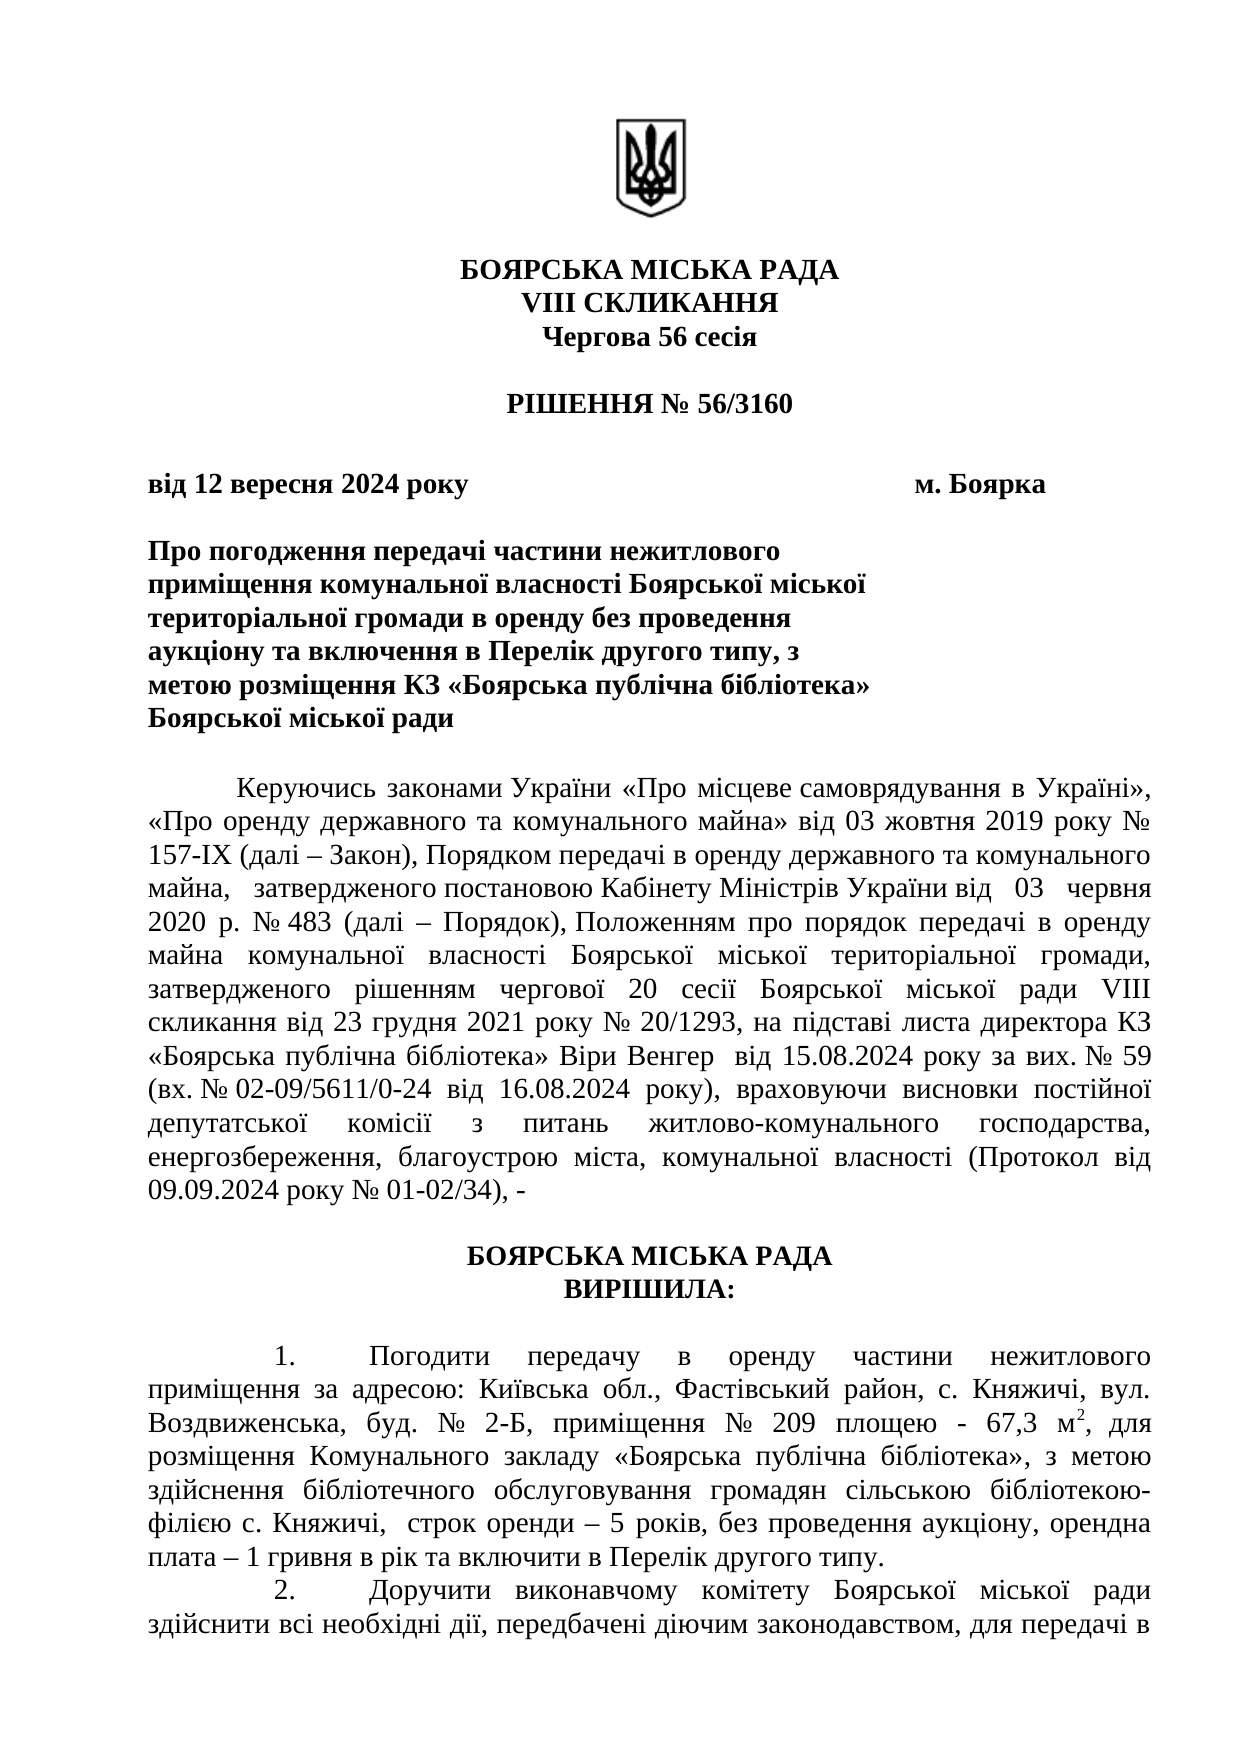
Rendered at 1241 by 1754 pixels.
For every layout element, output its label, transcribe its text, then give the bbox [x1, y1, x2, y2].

text БОЯРСЬКА МІСЬКА РАДА [148, 252, 1152, 286]
text ВИРІШИЛА: [148, 1272, 1152, 1304]
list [148, 1572, 1152, 1639]
text Про погодження передачі частини нежитлового приміщення комунальної власності Боярської міської територіальної громади в оренду без проведення аукціону та включення в Перелік другого типу, з метою розміщення КЗ «Боярська публічна бібліотека» Боярської міської ради [148, 533, 886, 734]
text Керуючись законами України «Про місцеве самоврядування в Україні», «Про оренду державного та комунального майна» від 03 жовтня 2019 року № 157-IX (далі – Закон), Порядком передачі в оренду державного та комунального майна, затвердженого постановою Кабінету Міністрів України від 03 червня 2020 р. № 483 (далі – Порядок), Положенням про порядок передачі в оренду майна комунальної власності Боярської міської територіальної громади, затвердженого рішенням чергової 20 сесії Боярської міської ради VIII скликання від 23 грудня 2021 року № 20/1293, на підставі листа директора КЗ «Боярська публічна бібліотека» Віри Венгер від 15.08.2024 року за вих. № 59 (вх. № 02-09/5611/0-24 від 16.08.2024 року), враховуючи висновки постійної депутатської комісії з питань житлово-комунального господарства, енергозбереження, благоустрою міста, комунальної власності (Протокол від 09.09.2024 року № 01-02/34), - [148, 770, 1152, 1206]
text VІIІ СКЛИКАННЯ [148, 286, 1152, 319]
picture [616, 118, 688, 219]
text від 12 вересня 2024 року м. Боярка [148, 466, 1152, 499]
list Погодити передачу в оренду частини нежитлового приміщення за адресою: Київська обл., Фастівський район, с. Княжичі, вул. Воздвиженська, буд. № 2-Б, приміщення № 209 площею - 67,3 м2, для розміщення Комунального закладу «Боярська публічна бібліотека», з метою здійснення бібліотечного обслуговування громадян сільською бібліотекою-філією с. Княжичі, строк оренди – 5 років, без проведення аукціону, орендна плата – 1 гривня в рік та включити в Перелік другого типу. [148, 1338, 1152, 1572]
text БОЯРСЬКА МІСЬКА РАДА [148, 1239, 1152, 1272]
text ПРОЄКТ [590, 118, 1152, 226]
text РІШЕННЯ № 56/3160 [148, 386, 1152, 420]
text Чергова 56 сесія [148, 319, 1152, 353]
